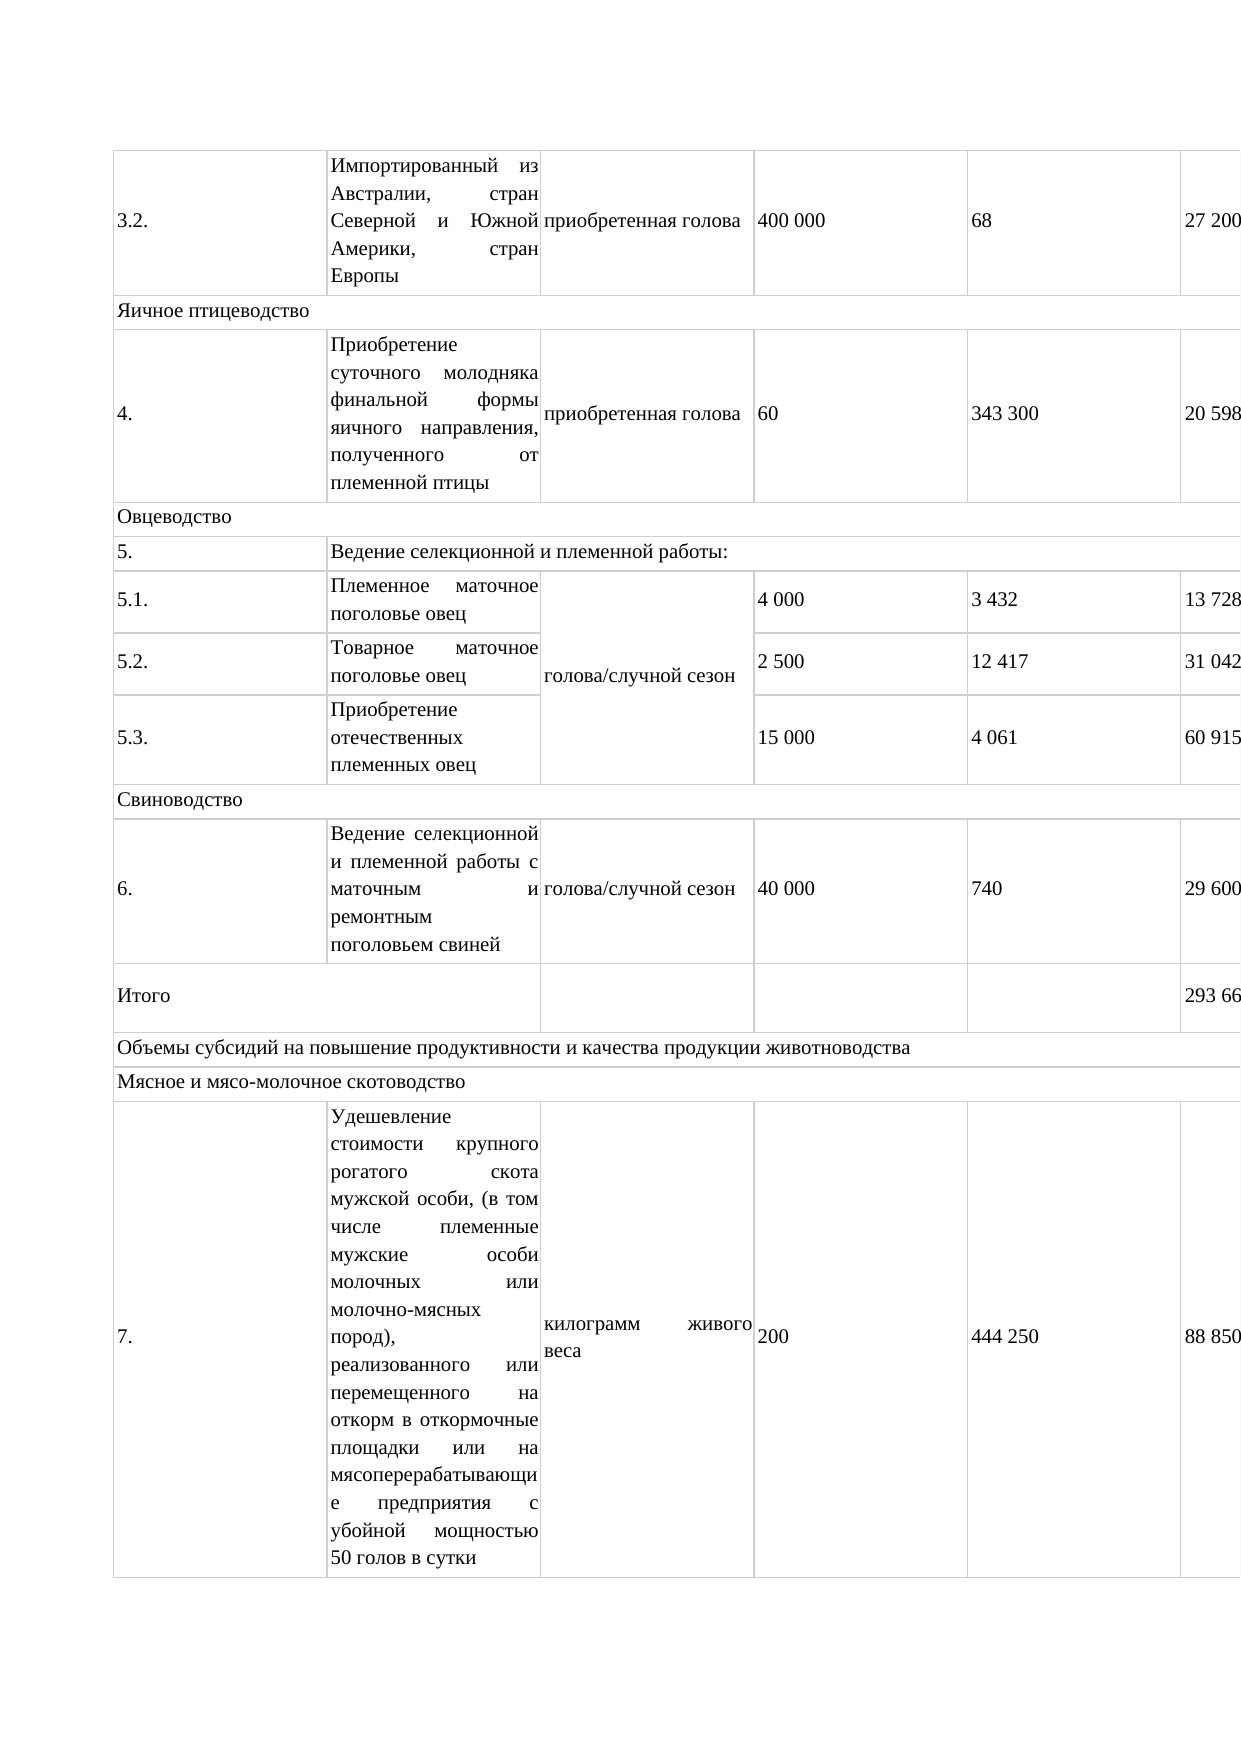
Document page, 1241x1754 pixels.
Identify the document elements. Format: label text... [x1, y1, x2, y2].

table_cell [968, 964, 1180, 1032]
table_cell 3.2. [114, 151, 326, 295]
table_cell 5. [114, 537, 326, 570]
table_cell 27 200 000 [1181, 151, 1240, 295]
table_cell Импортированный из Австралии, стран Северной и Южной Америки, стран Европы [328, 151, 540, 295]
table_cell 68 [968, 151, 1180, 295]
table_cell 343 300 [968, 330, 1180, 502]
table_cell 6. [114, 820, 326, 963]
table_cell 40 000 [755, 820, 967, 963]
table_cell 3 432 [968, 572, 1180, 632]
table_cell 31 042 500 [1181, 634, 1240, 694]
table_cell Ведение селекционной и племенной работы с маточным и ремонтным поголовьем свиней [328, 820, 540, 963]
table_cell 13 728000 [1181, 572, 1240, 632]
table_cell голова/случной сезон [541, 820, 753, 963]
table_cell Свиноводство [114, 785, 1240, 818]
table_cell 293 663 500 [1181, 964, 1240, 1032]
table_cell килограмм живого веса [541, 1102, 753, 1577]
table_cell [541, 151, 753, 295]
table_cell 29 600 000 [1181, 820, 1240, 963]
table_cell 5.2. [114, 634, 326, 694]
table_cell 4. [114, 330, 326, 502]
table_cell 88 850 000 [1181, 1102, 1240, 1577]
table_cell 200 [755, 1102, 967, 1577]
table_cell Племенное маточное поголовье овец [328, 572, 540, 632]
table_cell 7. [114, 1102, 326, 1577]
table_cell приобретенная голова [541, 330, 753, 502]
table_cell Итого [114, 964, 540, 1032]
table_cell [541, 964, 753, 1032]
table_cell Приобретение отечественных племенных овец [328, 696, 540, 784]
table_cell 740 [968, 820, 1180, 963]
table_cell 60 [755, 330, 967, 502]
table_cell 2 500 [755, 634, 967, 694]
table_cell Ведение селекционной и племенной работы: [328, 537, 1240, 570]
table_cell Товарное маточное поголовье овец [328, 634, 540, 694]
table_cell Мясное и мясо-молочное скотоводство [114, 1068, 1240, 1101]
table_cell 4 000 [755, 572, 967, 632]
table_cell Удешевление стоимости крупного рогатого скота мужской особи, (в том числе племенные мужские особи молочных или молочно-мясных пород), реализованного или перемещенного на откорм в откормочные площадки или на мясоперерабатывающие предприятия с убойной мощностью 50 голов в сутки [328, 1102, 540, 1577]
table_cell 5.3. [114, 696, 326, 784]
table_cell голова/случной сезон [541, 572, 753, 784]
table_cell 12 417 [968, 634, 1180, 694]
table_cell Объемы субсидий на повышение продуктивности и качества продукции животноводства [114, 1033, 1240, 1066]
table_cell Приобретение суточного молодняка финальной формы яичного направления, полученного от племенной птицы [328, 330, 540, 502]
table_cell 20 598 000 [1181, 330, 1240, 502]
table_cell 400 000 [755, 151, 967, 295]
table_cell 15 000 [755, 696, 967, 784]
table_cell Яичное птицеводство [114, 296, 1240, 329]
table_cell 4 061 [968, 696, 1180, 784]
table_cell 444 250 [968, 1102, 1180, 1577]
table_cell 5.1. [114, 572, 326, 632]
table_cell 60 915 000 [1181, 696, 1240, 784]
table_cell Овцеводство [114, 503, 1240, 536]
table_cell [755, 964, 967, 1032]
